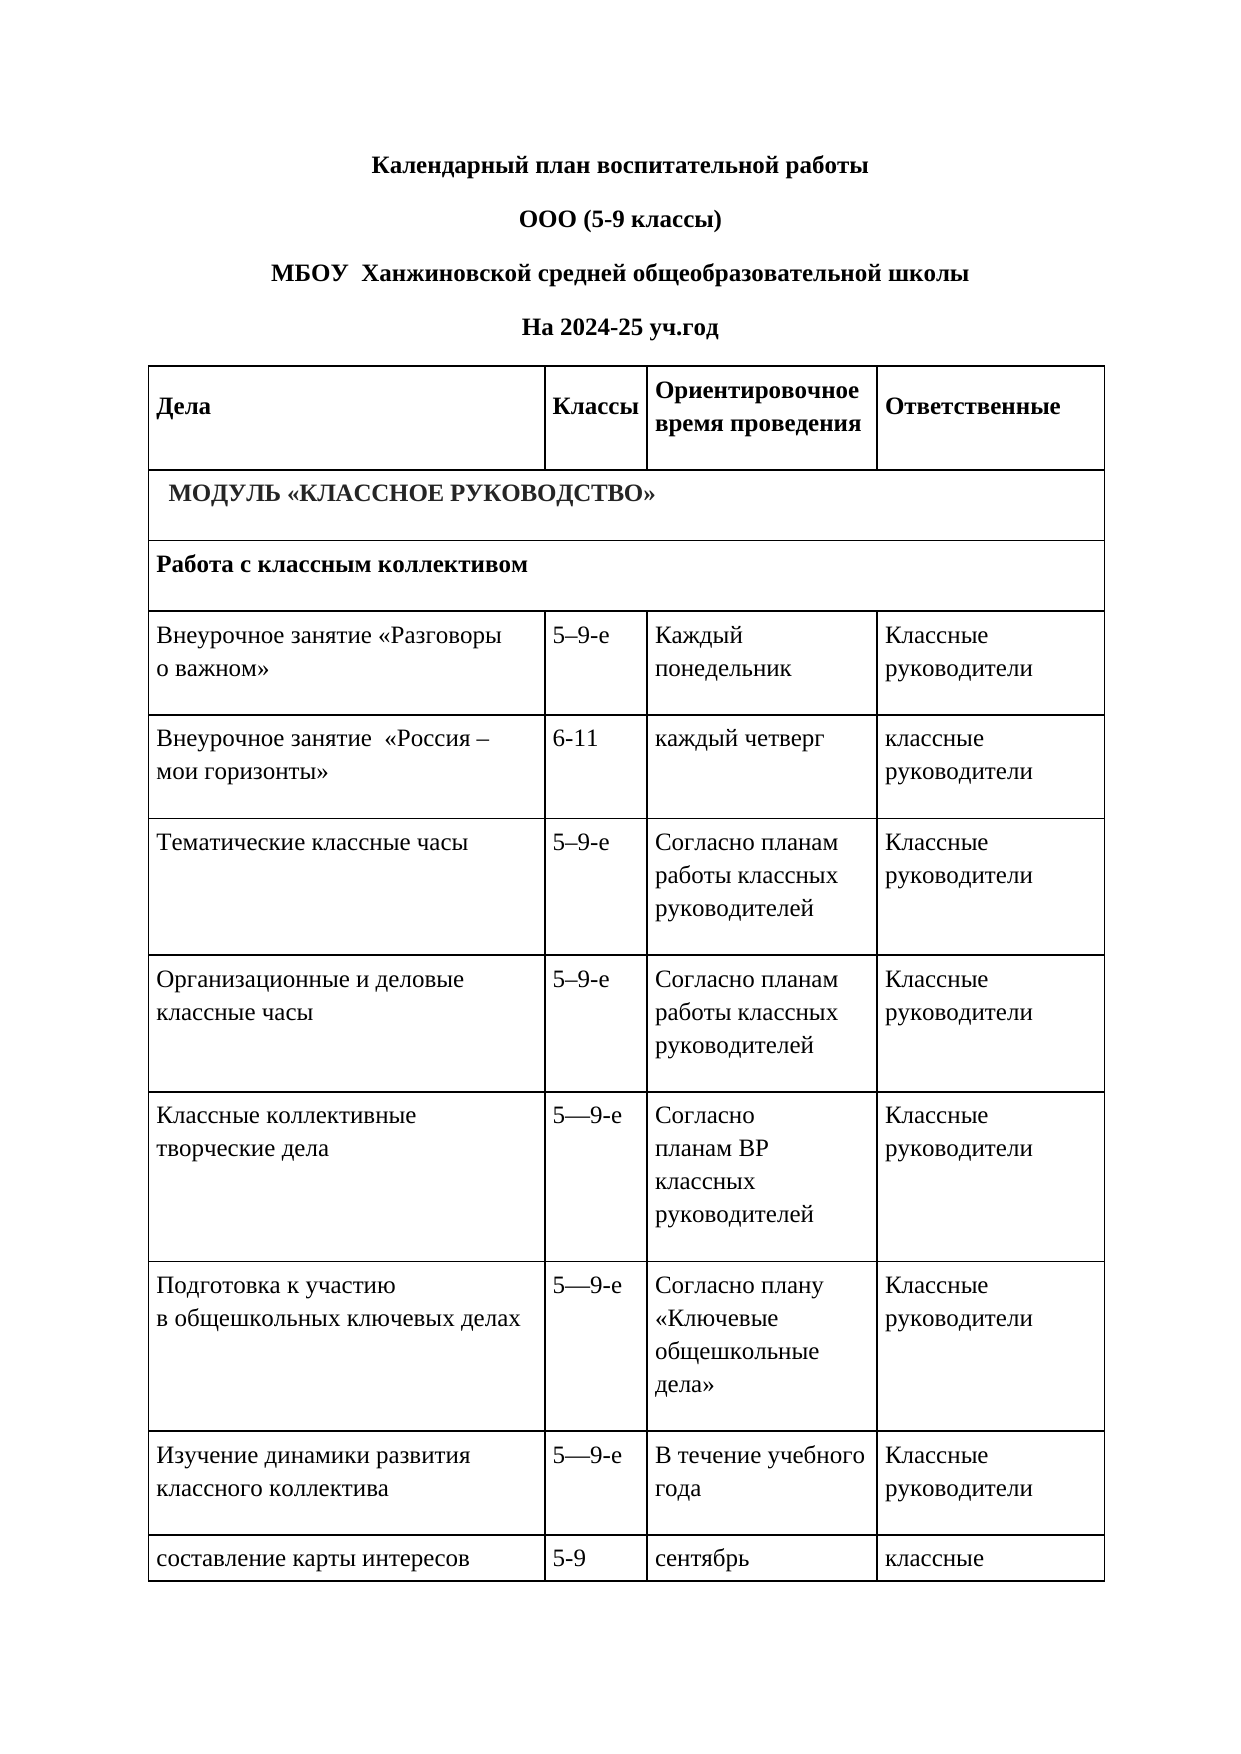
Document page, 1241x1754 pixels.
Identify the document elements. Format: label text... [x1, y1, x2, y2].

table_header Ориентировочное время проведения [648, 367, 876, 469]
text ООО (5-9 классы) [150, 204, 1090, 233]
table_cell Изучение динамики развития классного коллектива [149, 1432, 544, 1534]
text МБОУ Ханжиновской средней общеобразовательной школы [150, 258, 1090, 286]
table_cell МОДУЛЬ «КЛАССНОЕ РУКОВОДСТВО» [149, 471, 1104, 540]
table_cell Подготовка к участию в общешкольных ключевых делах [149, 1262, 544, 1430]
table_cell Согласно планам работы классных руководителей [648, 956, 876, 1091]
table_cell Согласно планам работы классных руководителей [648, 819, 876, 954]
table_header Классы [546, 367, 646, 469]
table_cell 5-9 [546, 1536, 646, 1580]
table_cell Работа с классным коллективом [149, 541, 1104, 610]
table_cell Классные руководители [878, 612, 1104, 714]
table_header Дела [149, 367, 544, 469]
table_cell Классные руководители [878, 1093, 1104, 1261]
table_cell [878, 1536, 1104, 1580]
table_cell 5—9-е [546, 1093, 646, 1261]
table_cell 5–9-е [546, 612, 646, 714]
table_cell классные руководители [878, 716, 1104, 818]
table_cell сентябрь [648, 1536, 876, 1580]
table_cell Внеурочное занятие «Россия – мои горизонты» [149, 716, 544, 818]
table_cell Согласно плану «Ключевые общешкольные дела» [648, 1262, 876, 1430]
text Календарный план воспитательной работы [150, 150, 1090, 179]
table_cell 6-11 [546, 716, 646, 818]
table_cell Классные руководители [878, 1432, 1104, 1534]
table_cell Каждый понедельник [648, 612, 876, 714]
table_cell Тематические классные часы [149, 819, 544, 954]
table_cell Классные руководители [878, 1262, 1104, 1430]
table_cell Классные руководители [878, 819, 1104, 954]
table_header Ответственные [878, 367, 1104, 469]
table_cell Организационные и деловые классные часы [149, 956, 544, 1091]
table_cell Классные коллективные творческие дела [149, 1093, 544, 1261]
table_cell 5–9-е [546, 819, 646, 954]
table_cell 5–9-е [546, 956, 646, 1091]
table_cell Внеурочное занятие «Разговоры о важном» [149, 612, 544, 714]
table_cell 5—9-е [546, 1432, 646, 1534]
table_cell каждый четверг [648, 716, 876, 818]
text На 2024-25 уч.год [150, 312, 1090, 340]
table_cell Согласно планам ВР классных руководителей [648, 1093, 876, 1261]
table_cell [149, 1536, 544, 1580]
table_cell Классные руководители [878, 956, 1104, 1091]
table_cell 5—9-е [546, 1262, 646, 1430]
table_cell В течение учебного года [648, 1432, 876, 1534]
